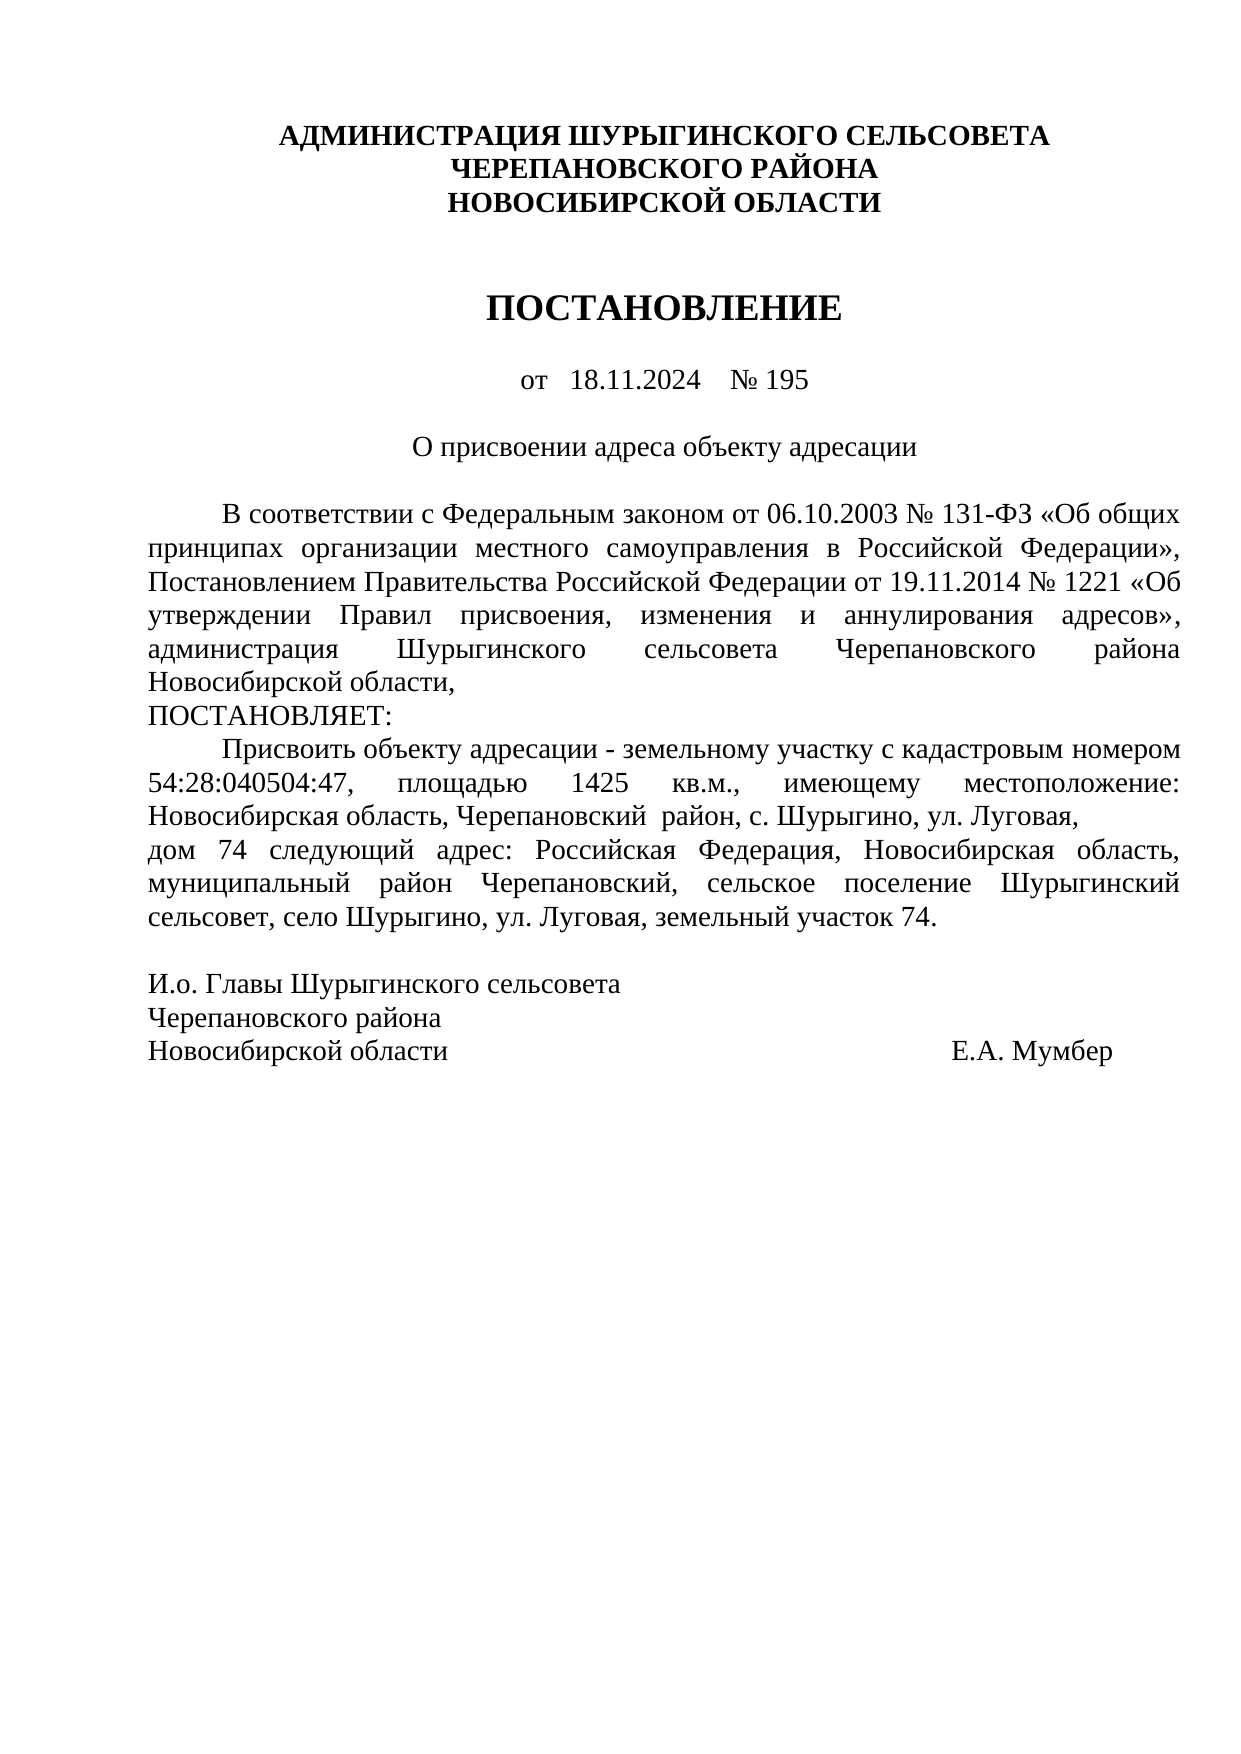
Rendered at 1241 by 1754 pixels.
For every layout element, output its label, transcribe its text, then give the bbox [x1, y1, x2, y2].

text О присвоении адреса объекту адресации [148, 429, 1181, 463]
subtitle ПОСТАНОВЛЕНИЕ [148, 286, 1181, 329]
text В соответствии с Федеральным законом от 06.10.2003 № 131-ФЗ «Об общих принципах организации местного самоуправления в Российской Федерации», Постановлением Правительства Российской Федерации от 19.11.2014 № 1221 «Об утверждении Правил присвоения, изменения и аннулирования адресов», администрация Шурыгинского сельсовета Черепановского района Новосибирской области, [148, 597, 1181, 698]
list И.о. Главы Шурыгинского сельсовета [148, 966, 1181, 1000]
subtitle НОВОСИБИРСКОЙ ОБЛАСТИ [148, 185, 1181, 219]
list Присвоить объекту адресации - земельному участку с кадастровым номером 54:28:040504:47, площадью 1425 кв.м., имеющему местоположение: Новосибирская область, Черепановский район, с. Шурыгино, ул. Луговая, [148, 731, 1181, 832]
text В соответствии с Федеральным законом от 06.10.2003 № 131-ФЗ «Об общих принципах организации местного самоуправления в Российской Федерации», Постановлением Правительства Российской Федерации от 19.11.2014 № 1221 «Об утверждении Правил присвоения, изменения и аннулирования адресов», администрация Шурыгинского сельсовета Черепановского района Новосибирской области, [148, 497, 1181, 597]
subtitle АДМИНИСТРАЦИЯ ШУРЫГИНСКОГО СЕЛЬСОВЕТА ЧЕРЕПАНОВСКОГО РАЙОНА [148, 118, 1181, 185]
list дом 74 следующий адрес: Российская Федерация, Новосибирская область, муниципальный район Черепановский, сельское поселение Шурыгинский сельсовет, село Шурыгино, ул. Луговая, земельный участок 74. [148, 832, 1181, 933]
text Новосибирской области Е.А. Мумбер [148, 1033, 1181, 1067]
subtitle от 18.11.2024 № 195 [148, 362, 1181, 396]
text Черепановского района [148, 1000, 1181, 1033]
text ПОСТАНОВЛЯЕТ: [148, 698, 1181, 731]
